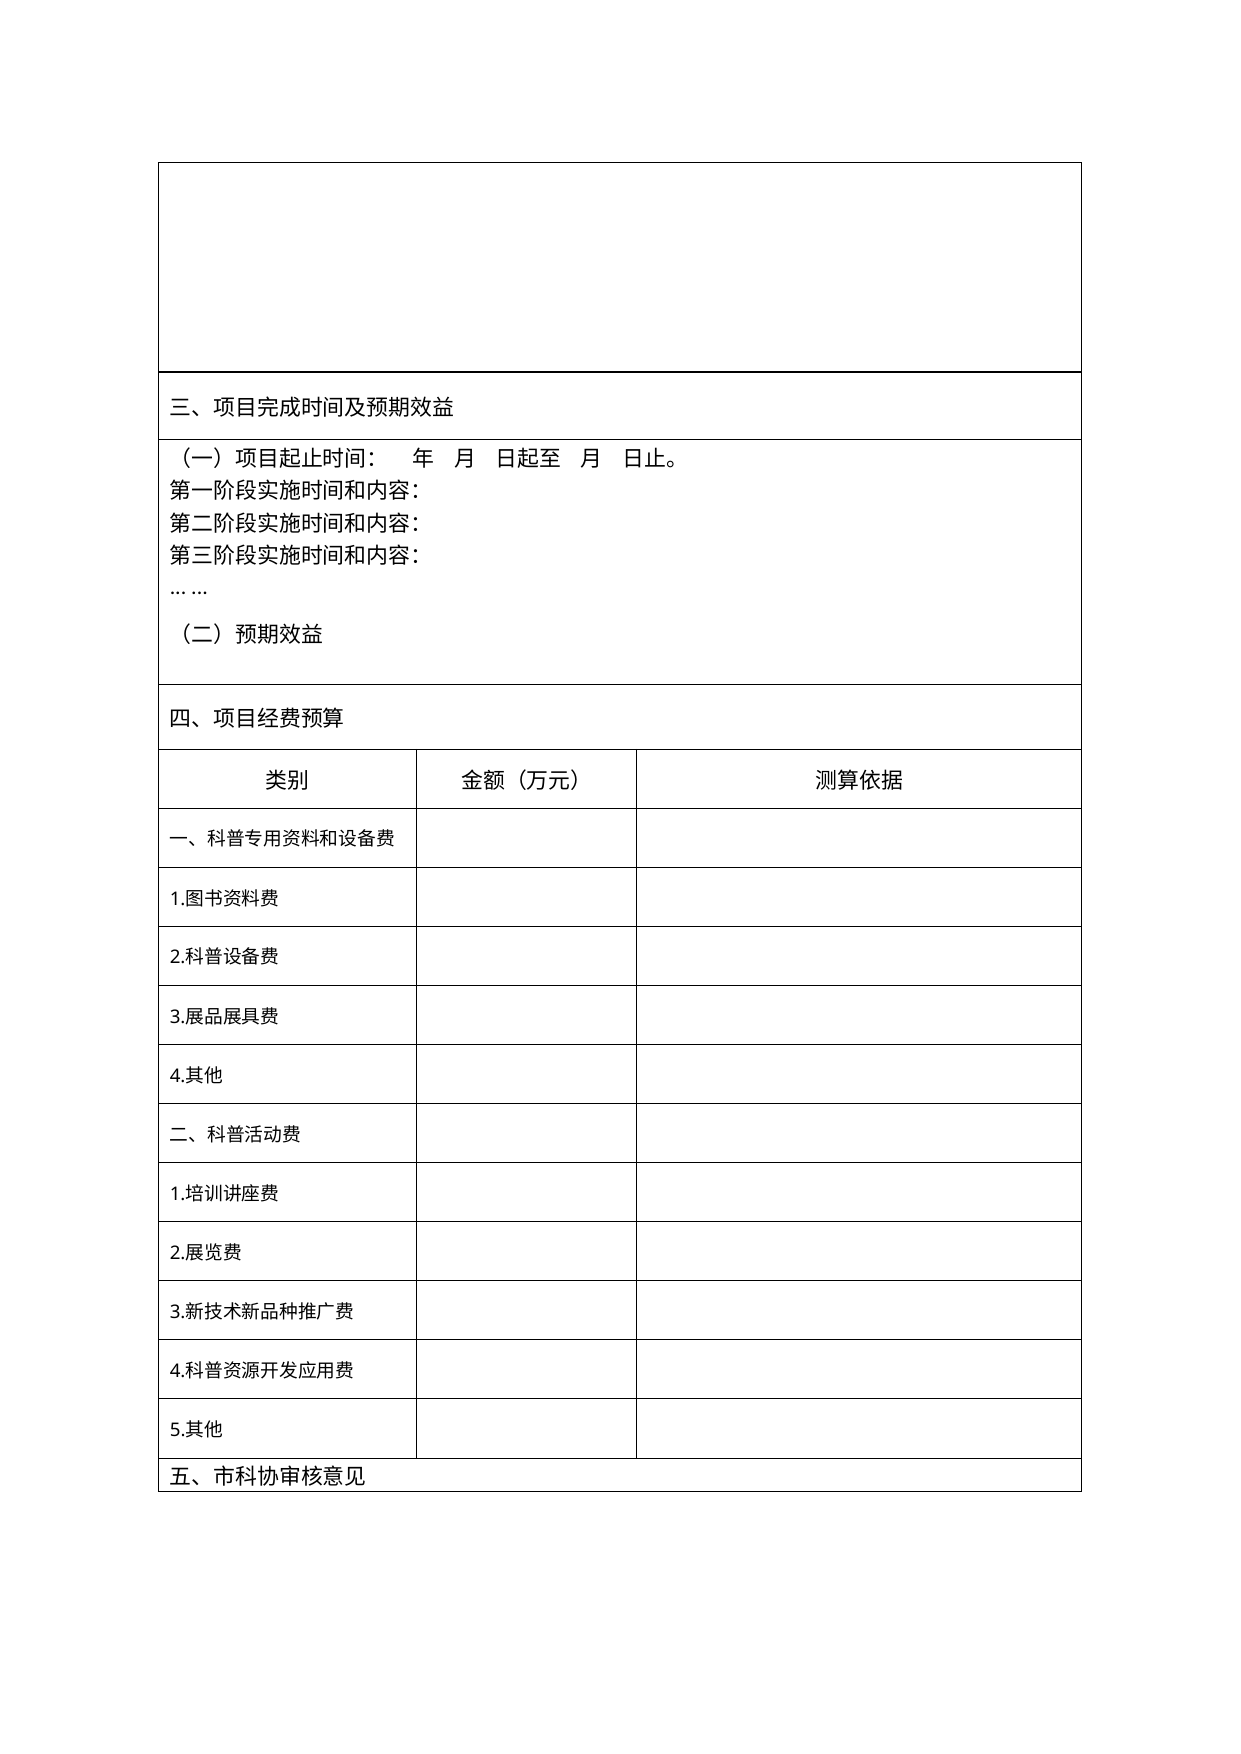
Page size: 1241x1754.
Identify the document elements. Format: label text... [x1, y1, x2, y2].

table_cell 5.其他 [159, 1399, 416, 1457]
table_cell 三、项目完成时间及预期效益 [159, 373, 1081, 439]
table_cell 3.新技术新品种推广费 [159, 1281, 416, 1339]
table_cell [159, 163, 1081, 371]
table_cell [637, 1163, 1081, 1221]
table_cell [417, 1045, 636, 1103]
table_cell [637, 868, 1081, 926]
table_cell [417, 1399, 636, 1457]
table_cell [417, 1163, 636, 1221]
table_cell [637, 986, 1081, 1044]
table_cell [637, 1222, 1081, 1280]
table_cell [417, 1340, 636, 1398]
table_cell [637, 1399, 1081, 1457]
table_cell 4.科普资源开发应用费 [159, 1340, 416, 1398]
table_cell [417, 809, 636, 867]
table_cell [637, 1281, 1081, 1339]
table_cell [637, 1104, 1081, 1162]
table_cell [637, 1340, 1081, 1398]
table_cell （一）项目起止时间： 年 月 日起至 月 日止。 第一阶段实施时间和内容： 第二阶段实施时间和内容： 第三阶段实施时间和内容： ... ... （二）预期效益 [159, 440, 1081, 684]
table_cell 4.其他 [159, 1045, 416, 1103]
table_cell [637, 1045, 1081, 1103]
table_cell [417, 868, 636, 926]
table_cell [417, 1104, 636, 1162]
table_cell [417, 927, 636, 985]
table_cell [417, 986, 636, 1044]
table_cell 测算依据 [637, 750, 1081, 808]
table_cell 3.展品展具费 [159, 986, 416, 1044]
table_cell 四、项目经费预算 [159, 685, 1081, 749]
table_cell 一、科普专用资料和设备费 [159, 809, 416, 867]
table_cell 类别 [159, 750, 416, 808]
table_cell [417, 1281, 636, 1339]
table_cell [637, 927, 1081, 985]
table_cell 1.培训讲座费 [159, 1163, 416, 1221]
table_cell 1.图书资料费 [159, 868, 416, 926]
table_cell 2.展览费 [159, 1222, 416, 1280]
table_cell 金额（万元） [417, 750, 636, 808]
table_cell 二、科普活动费 [159, 1104, 416, 1162]
table_cell 2.科普设备费 [159, 927, 416, 985]
table_cell [637, 809, 1081, 867]
table_cell 五、市科协审核意见 [159, 1459, 1081, 1491]
table_cell [417, 1222, 636, 1280]
